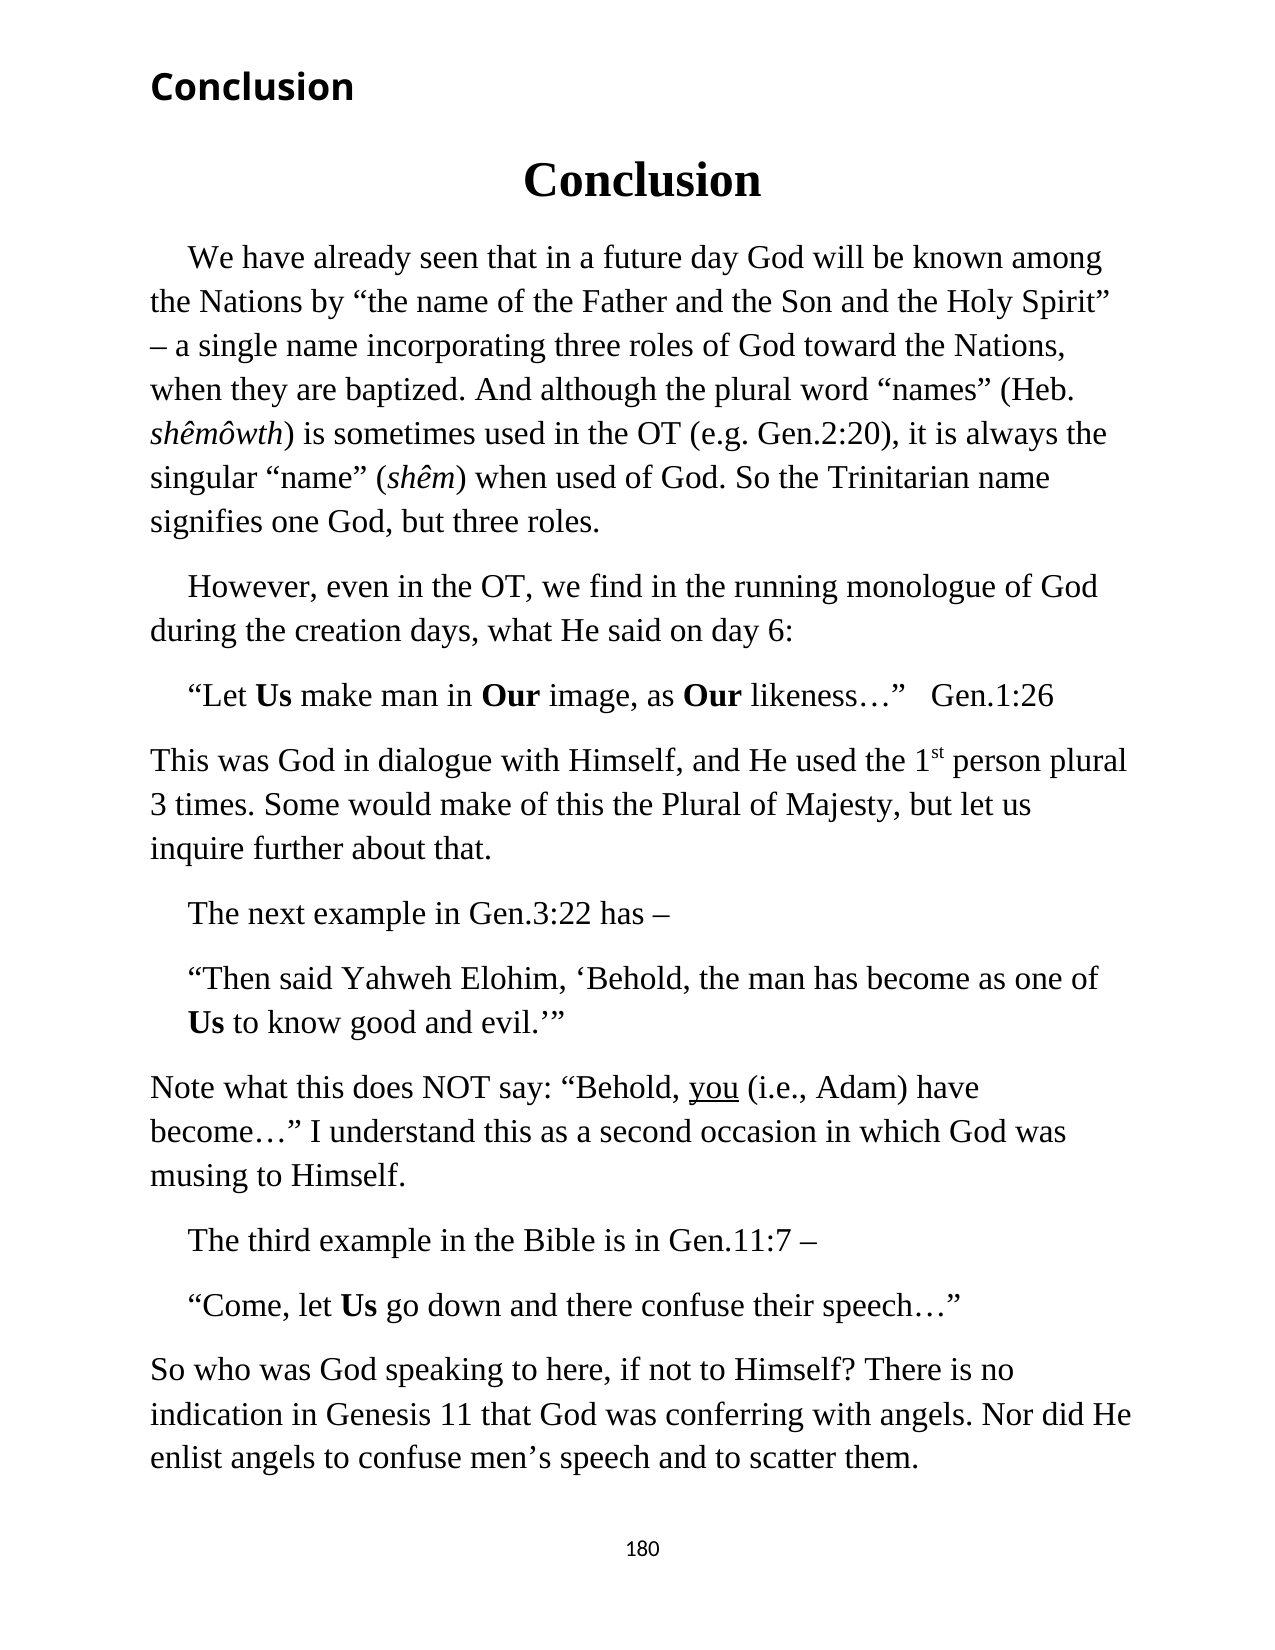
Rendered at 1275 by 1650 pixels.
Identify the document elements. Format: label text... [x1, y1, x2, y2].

text The third example in the Bible is in Gen.11:7 – [150, 1220, 1134, 1258]
list This was God in dialogue with Himself, and He used the 1st person plural 3 times. Some would make of this the Plural of Majesty, but let us inquire further about that. [150, 740, 1134, 866]
list We have already seen that in a future day God will be known among the Nations by “the name of the Father and the Son and the Holy Spirit” – a single name incorporating three roles of God toward the Nations, when they are baptized. And although the plural word “names” (Heb. shêmôwth) is sometimes used in the OT (e.g. Gen.2:20), it is always the singular “name” (shêm) when used of God. So the Trinitarian name signifies one God, but three roles. [150, 237, 1134, 539]
list The next example in Gen.3:22 has – [150, 893, 1134, 931]
text Note what this does NOT say: “Behold, you (i.e., Adam) have become…” I understand this as a second occasion in which God was musing to Himself. [150, 1067, 1134, 1193]
text “Come, let Us go down and there confuse their speech…” [150, 1285, 1134, 1323]
list “Let Us make man in Our image, as Our likeness…” Gen.1:26 [150, 675, 1134, 713]
list “Then said Yahweh Elohim, ‘Behold, the man has become as one of Us to know good and evil.’” [187, 958, 1134, 1040]
list However, even in the OT, we find in the running monologue of God during the creation days, what He said on day 6: [150, 566, 1134, 648]
text Conclusion [150, 150, 1134, 207]
text So who was God speaking to here, if not to Himself? There is no indication in Genesis 11 that God was conferring with angels. Nor did He enlist angels to confuse men’s speech and to scatter them. [150, 1350, 1134, 1476]
